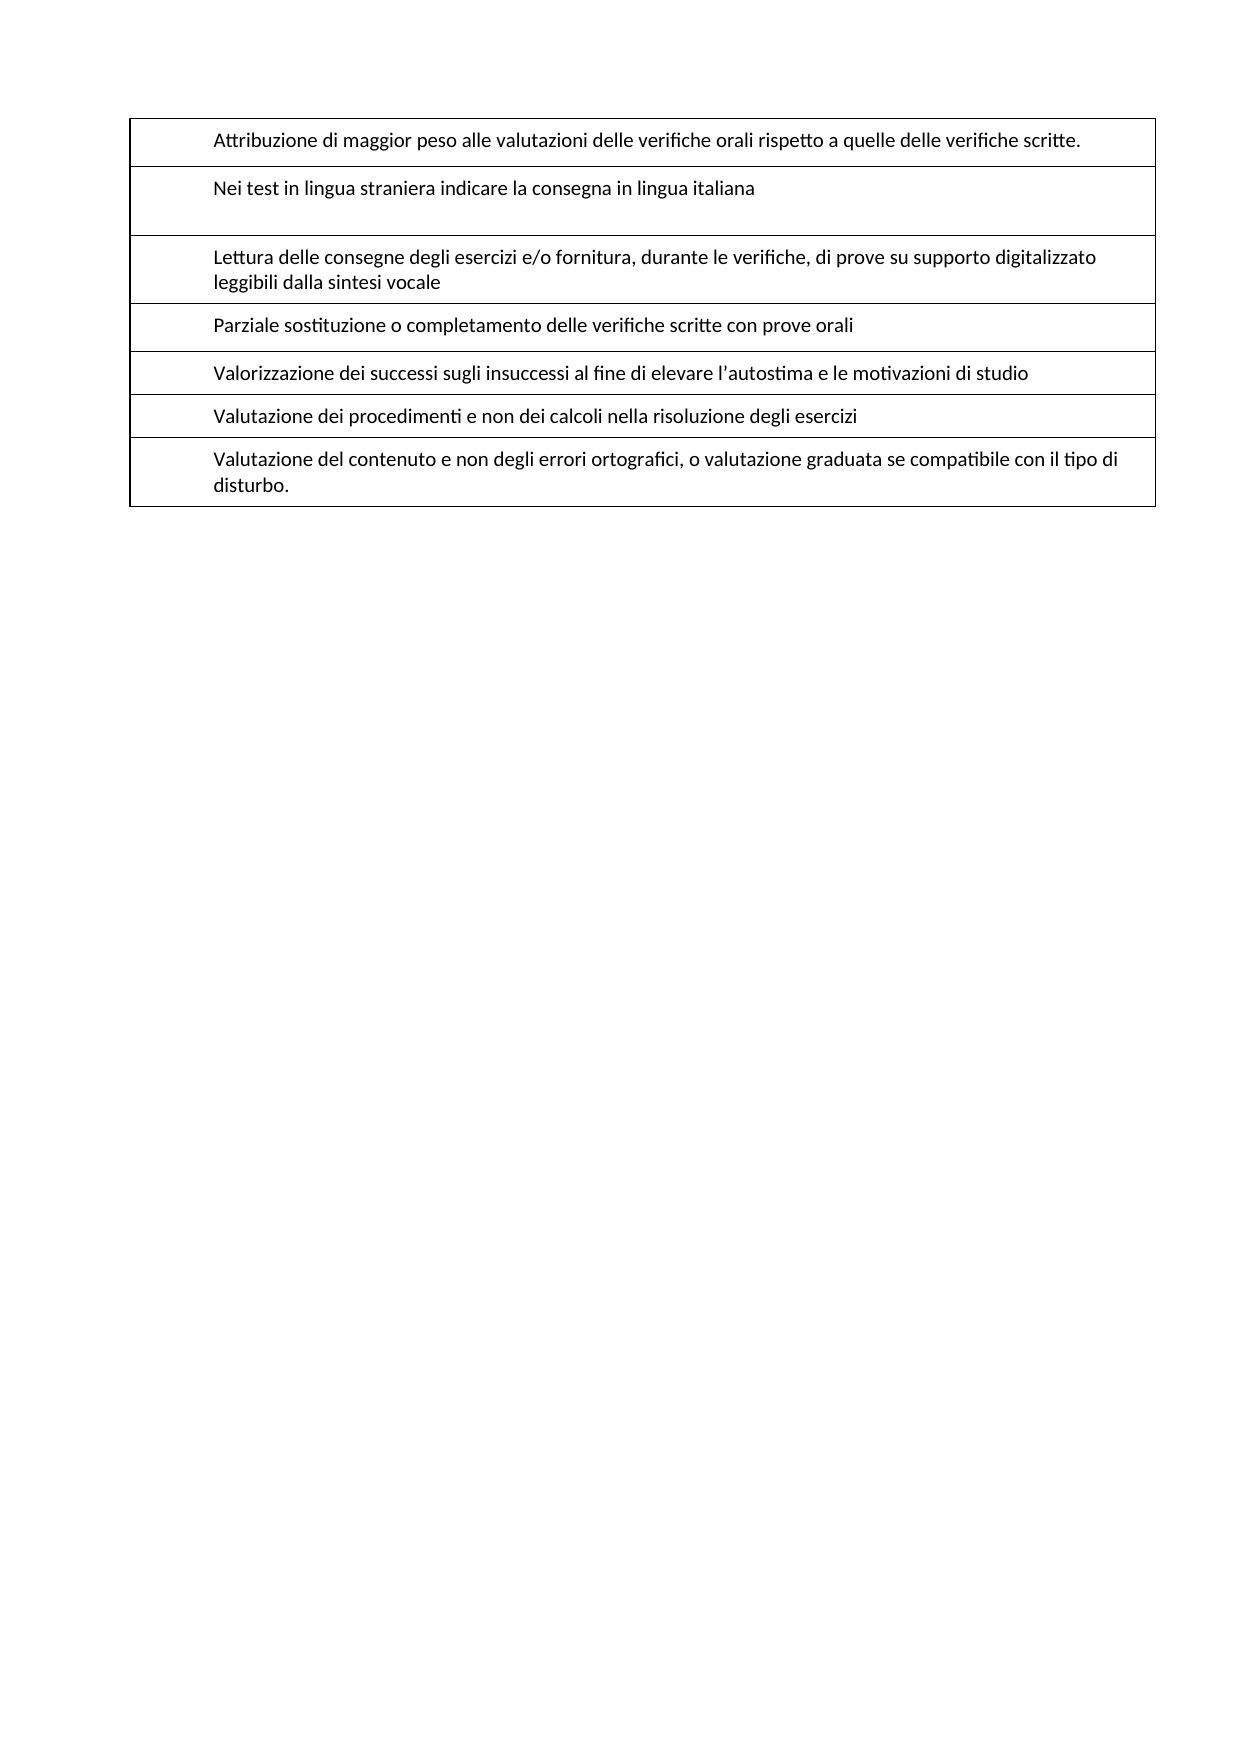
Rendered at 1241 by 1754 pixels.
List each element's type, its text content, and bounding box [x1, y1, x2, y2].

table_cell Lettura delle consegne degli esercizi e/o fornitura, durante le verifiche, di prove su supporto digitalizzato leggibili dalla sintesi vocale [131, 236, 1155, 303]
table_cell Nei test in lingua straniera indicare la consegna in lingua italiana [131, 167, 1155, 234]
table_cell Valutazione del contenuto e non degli errori ortografici, o valutazione graduata se compatibile con il tipo di disturbo. [131, 438, 1155, 506]
table_cell Attribuzione di maggior peso alle valutazioni delle verifiche orali rispetto a quelle delle verifiche scritte. [131, 119, 1155, 166]
table_cell Parziale sostituzione o completamento delle verifiche scritte con prove orali [131, 304, 1155, 351]
table_cell Valorizzazione dei successi sugli insuccessi al fine di elevare l’autostima e le motivazioni di studio [131, 352, 1155, 394]
table_cell Valutazione dei procedimenti e non dei calcoli nella risoluzione degli esercizi [131, 395, 1155, 437]
